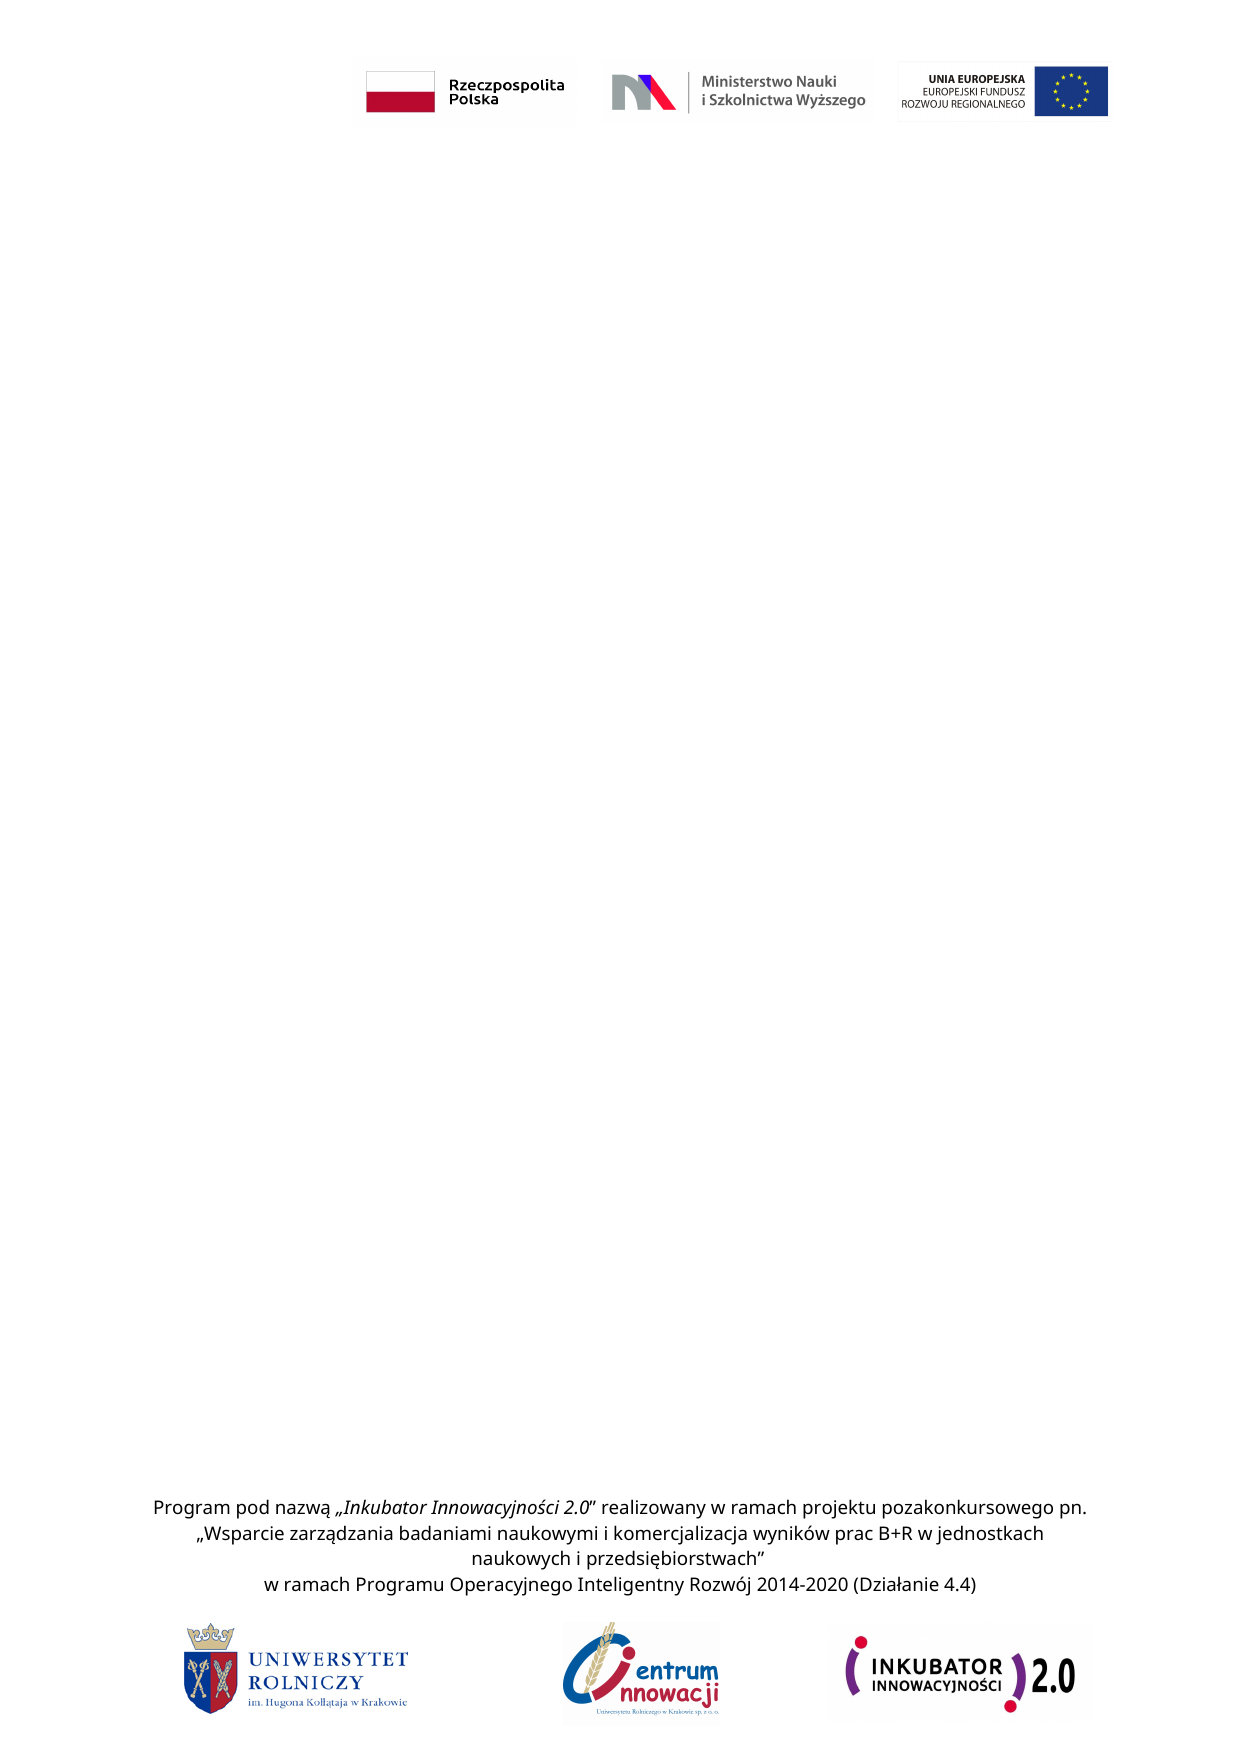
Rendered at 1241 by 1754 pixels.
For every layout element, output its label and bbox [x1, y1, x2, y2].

picture [351, 57, 579, 126]
picture [563, 1622, 721, 1726]
picture [601, 60, 875, 123]
picture [828, 1622, 1093, 1723]
picture [173, 1622, 443, 1726]
picture [897, 61, 1113, 122]
